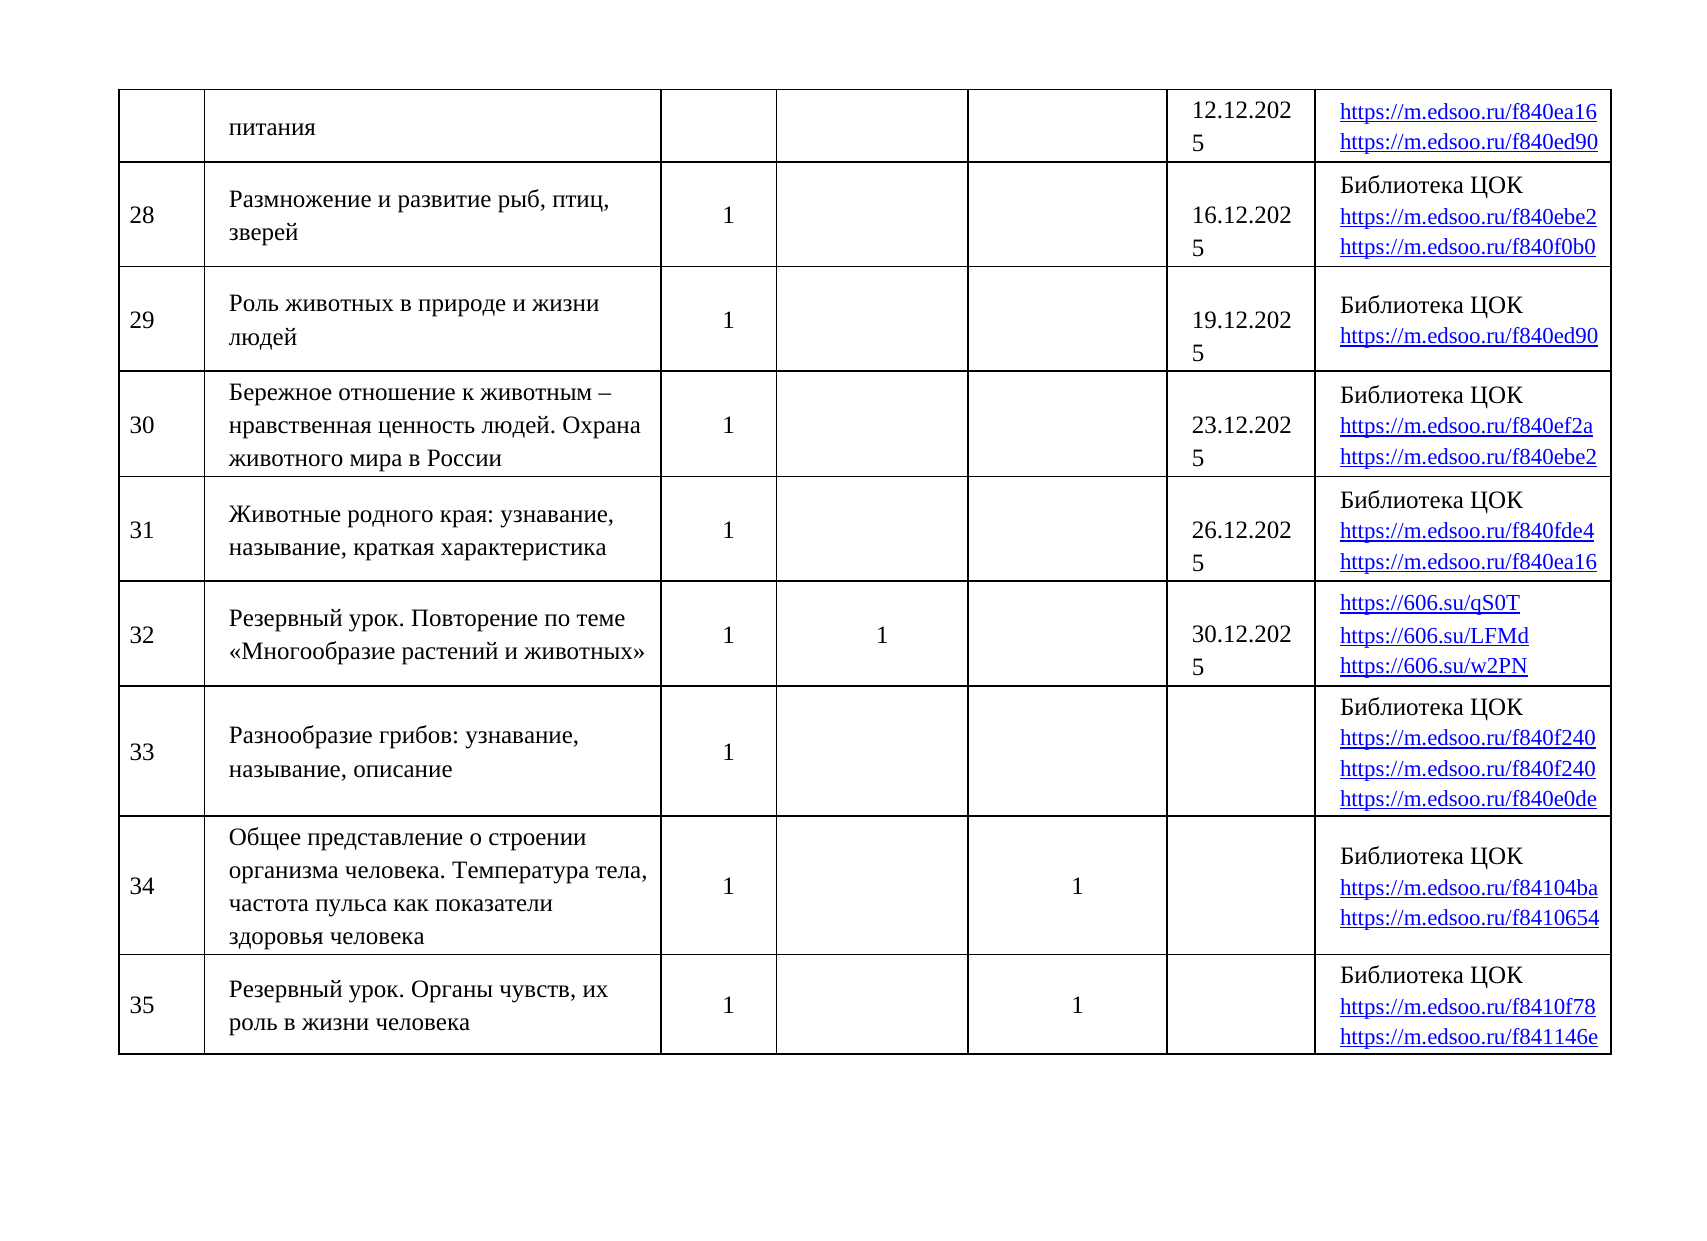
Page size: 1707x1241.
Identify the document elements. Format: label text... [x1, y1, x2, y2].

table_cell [1316, 90, 1610, 161]
table_cell Библиотека ЦОК https://m.edsoo.ru/f840fde4 https://m.edsoo.ru/f840ea16 [1316, 477, 1610, 580]
table_cell Библиотека ЦОК https://m.edsoo.ru/f840ebe2 https://m.edsoo.ru/f840f0b0 [1316, 163, 1610, 266]
table_cell 19.12.2025 [1168, 267, 1314, 370]
table_cell 35 [120, 955, 204, 1053]
table_cell [777, 955, 967, 1053]
table_cell 30 [120, 372, 204, 476]
table_cell [777, 163, 967, 266]
table_cell Библиотека ЦОК https://m.edsoo.ru/f840ed90 [1316, 267, 1610, 370]
table_cell [777, 477, 967, 580]
table_cell [969, 372, 1166, 476]
table_cell [777, 267, 967, 370]
table_cell 1 [777, 582, 967, 685]
table_cell 27 [120, 90, 204, 161]
table_cell Библиотека ЦОК https://m.edsoo.ru/f840f240 https://m.edsoo.ru/f840f240 https://m.edsoo.ru/f840e0de [1316, 687, 1610, 815]
table_cell 33 [120, 687, 204, 815]
table_cell Библиотека ЦОК https://m.edsoo.ru/f84104ba https://m.edsoo.ru/f8410654 [1316, 817, 1610, 953]
table_cell Общее представление о строении организма человека. Температура тела, частота пульса как показатели здоровья человека [205, 817, 660, 953]
table_cell [969, 477, 1166, 580]
table_cell 34 [120, 817, 204, 953]
table_cell [969, 267, 1166, 370]
table_cell https://606.su/qS0T https://606.su/LFMd https://606.su/w2PN [1316, 582, 1610, 685]
table_cell 31 [120, 477, 204, 580]
table_cell [1168, 817, 1314, 953]
table_cell 1 [969, 955, 1166, 1053]
table_cell Размножение и развитие рыб, птиц, зверей [205, 163, 660, 266]
table_cell 23.12.2025 [1168, 372, 1314, 476]
table_cell [777, 687, 967, 815]
table_cell 1 [662, 90, 776, 161]
table_cell 1 [662, 582, 776, 685]
table_cell [1168, 687, 1314, 815]
table_cell [969, 687, 1166, 815]
table_cell Животные родного края: узнавание, называние, краткая характеристика [205, 477, 660, 580]
table_cell 1 [662, 955, 776, 1053]
table_cell Библиотека ЦОК https://m.edsoo.ru/f8410f78 https://m.edsoo.ru/f841146e [1316, 955, 1610, 1053]
table_cell [777, 90, 967, 161]
table_cell [969, 90, 1166, 161]
table_cell 1 [662, 477, 776, 580]
table_cell Бережное отношение к животным – нравственная ценность людей. Охрана животного мира в России [205, 372, 660, 476]
table_cell Роль животных в природе и жизни людей [205, 267, 660, 370]
table_cell 1 [662, 817, 776, 953]
table_cell 32 [120, 582, 204, 685]
table_cell Резервный урок. Повторение по теме «Многообразие растений и животных» [205, 582, 660, 685]
table_cell 16.12.2025 [1168, 163, 1314, 266]
table_cell Разнообразие грибов: узнавание, называние, описание [205, 687, 660, 815]
table_cell [777, 372, 967, 476]
table_cell 28 [120, 163, 204, 266]
table_cell 1 [662, 163, 776, 266]
table_cell [969, 163, 1166, 266]
table_cell 29 [120, 267, 204, 370]
table_cell 30.12.2025 [1168, 582, 1314, 685]
table_cell Библиотека ЦОК https://m.edsoo.ru/f840ef2a https://m.edsoo.ru/f840ebe2 [1316, 372, 1610, 476]
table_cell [205, 90, 660, 161]
table_cell [777, 817, 967, 953]
table_cell 1 [969, 817, 1166, 953]
table_cell 26.12.2025 [1168, 477, 1314, 580]
table_cell Резервный урок. Органы чувств, их роль в жизни человека [205, 955, 660, 1053]
table_cell 12.12.2025 [1168, 90, 1314, 161]
table_cell [1168, 955, 1314, 1053]
table_cell 1 [662, 372, 776, 476]
table_cell 1 [662, 687, 776, 815]
table_cell 1 [662, 267, 776, 370]
table_cell [969, 582, 1166, 685]
